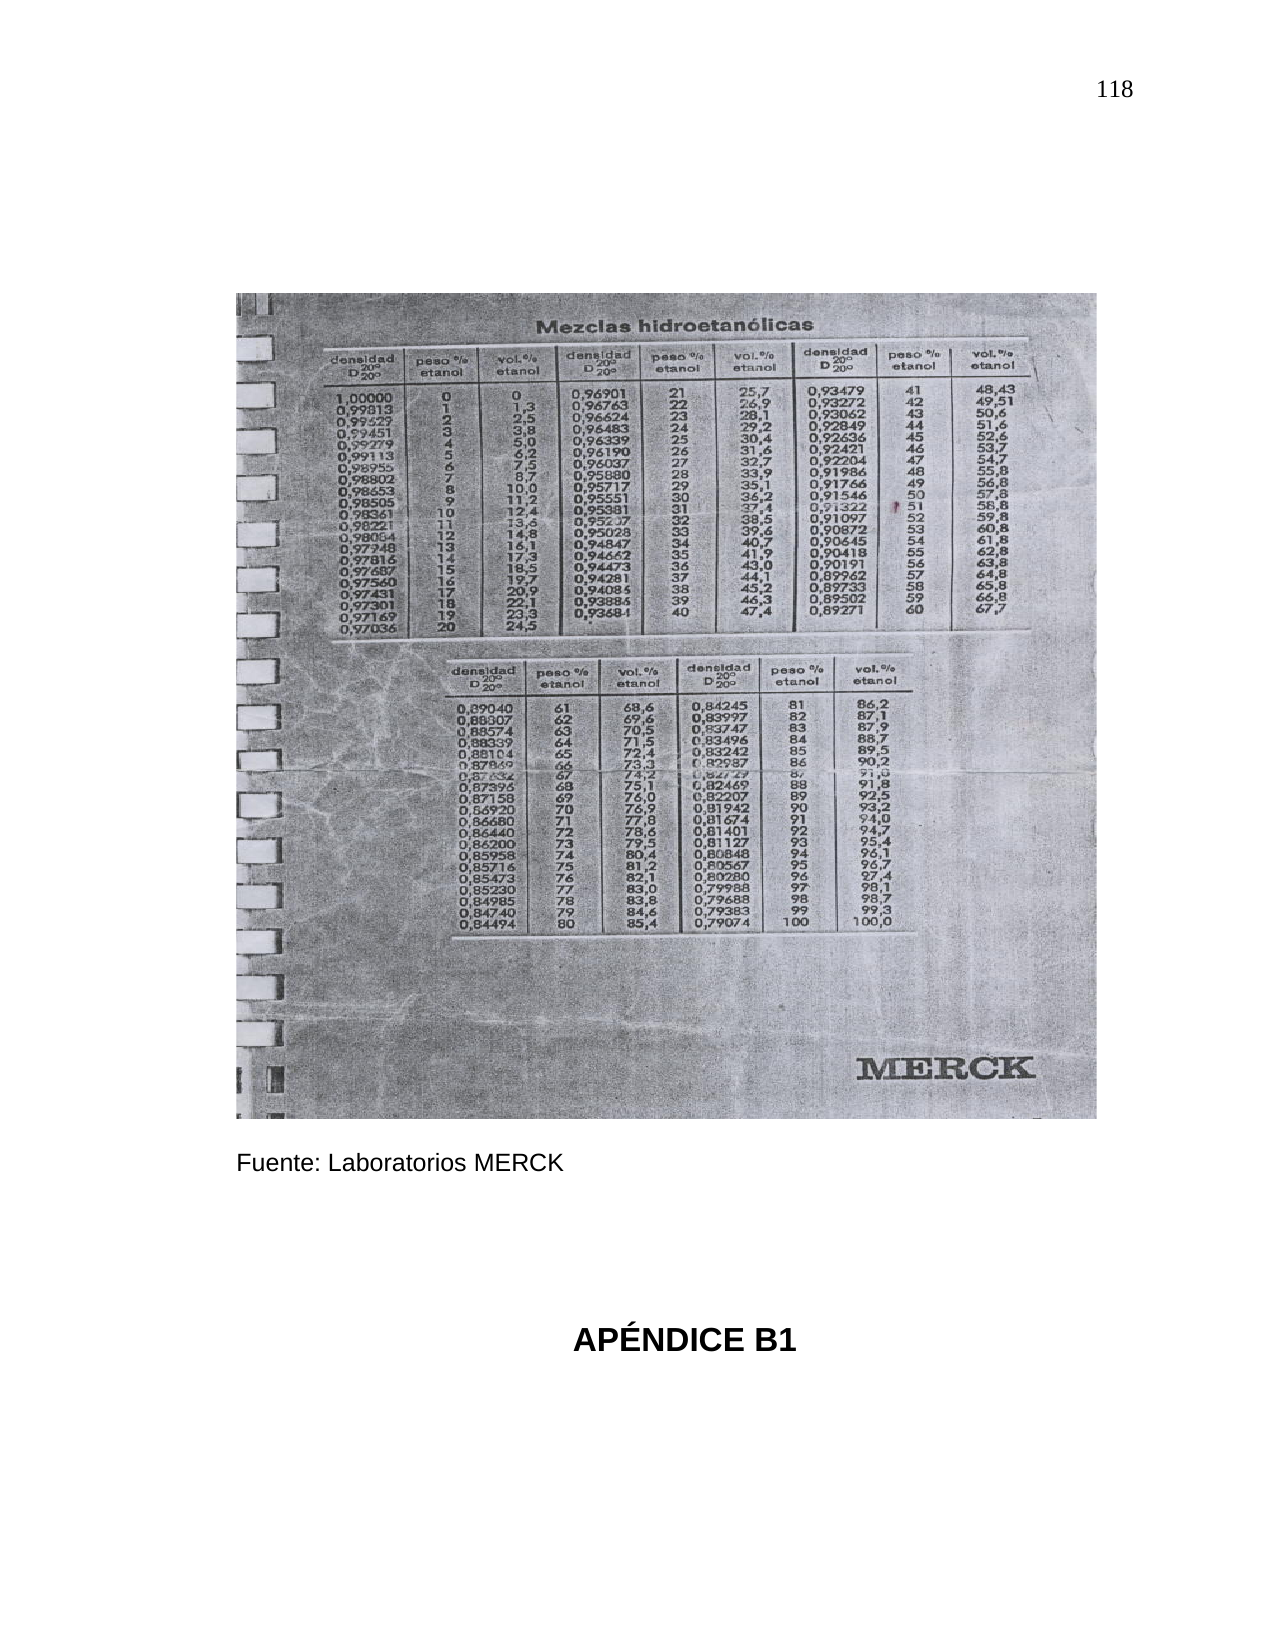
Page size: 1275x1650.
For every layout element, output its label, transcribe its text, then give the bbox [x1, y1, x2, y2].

text Fuente: Laboratorios MERCK [236, 1147, 1133, 1176]
text APÉNDICE B1 [236, 1320, 1133, 1358]
picture [236, 293, 1097, 1119]
